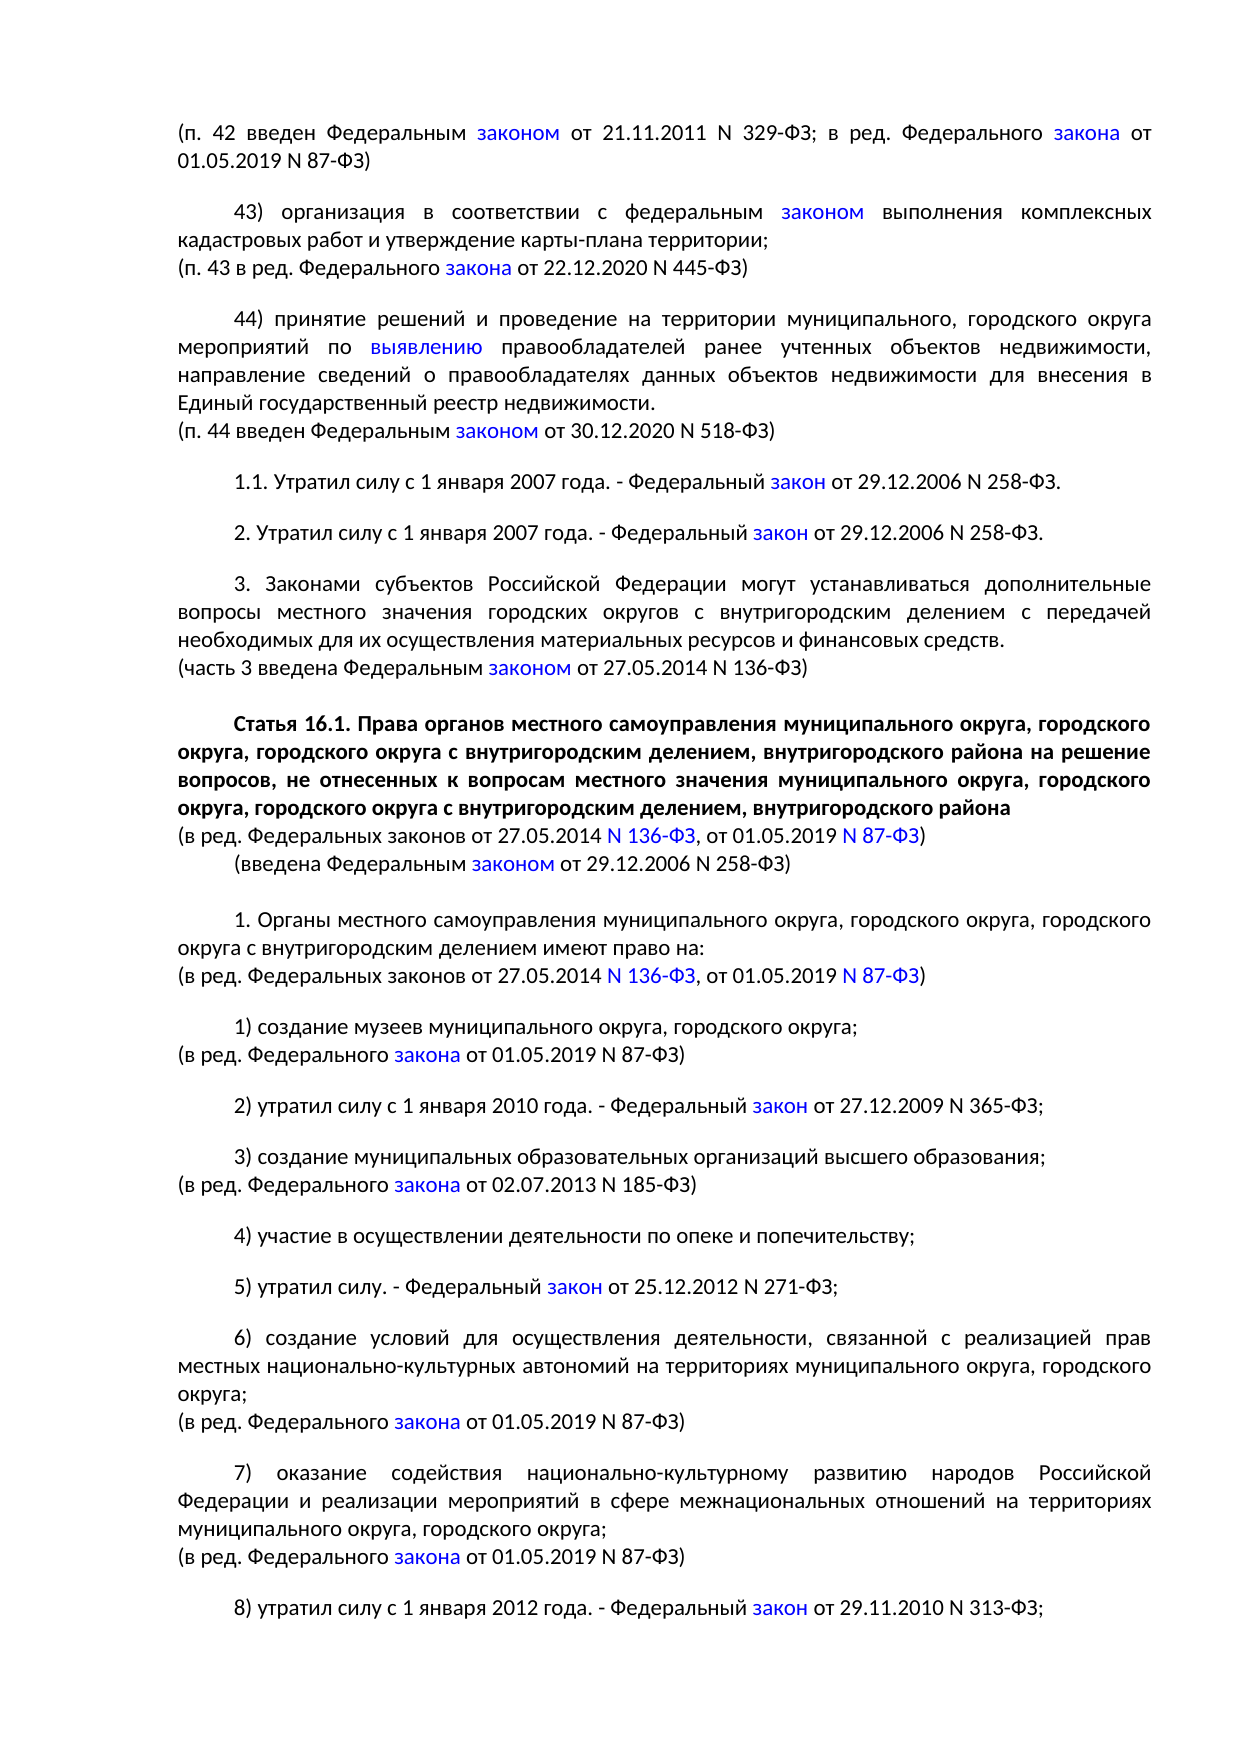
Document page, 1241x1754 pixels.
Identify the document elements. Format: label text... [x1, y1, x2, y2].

text 5) утратил силу. - Федеральный закон от 25.12.2012 N 271-ФЗ; [177, 1272, 1152, 1300]
text (п. 43 в ред. Федерального закона от 22.12.2020 N 445-ФЗ) [177, 253, 1152, 281]
title Статья 16.1. Права органов местного самоуправления муниципального округа, городского округа, городского округа с внутригородским делением, внутригородского района на решение вопросов, не отнесенных к вопросам местного значения муниципального округа, городского округа, городского округа с внутригородским делением, внутригородского района [177, 709, 1152, 821]
text (в ред. Федерального закона от 02.07.2013 N 185-ФЗ) [177, 1170, 1152, 1198]
text 4) участие в осуществлении деятельности по опеке и попечительству; [177, 1221, 1152, 1249]
text (в ред. Федерального закона от 01.05.2019 N 87-ФЗ) [177, 1542, 1152, 1570]
text 1.1. Утратил силу с 1 января 2007 года. - Федеральный закон от 29.12.2006 N 258-ФЗ. [177, 467, 1152, 495]
text (в ред. Федеральных законов от 27.05.2014 N 136-ФЗ, от 01.05.2019 N 87-ФЗ) [177, 821, 1152, 849]
text 3. Законами субъектов Российской Федерации могут устанавливаться дополнительные вопросы местного значения городских округов с внутригородским делением с передачей необходимых для их осуществления материальных ресурсов и финансовых средств. [177, 569, 1152, 653]
text (п. 42 введен Федеральным законом от 21.11.2011 N 329-ФЗ; в ред. Федерального закона от 01.05.2019 N 87-ФЗ) [177, 118, 1152, 174]
text 8) утратил силу с 1 января 2012 года. - Федеральный закон от 29.11.2010 N 313-ФЗ; [177, 1593, 1152, 1621]
text (п. 44 введен Федеральным законом от 30.12.2020 N 518-ФЗ) [177, 416, 1152, 444]
text 1) создание музеев муниципального округа, городского округа; [177, 1012, 1152, 1040]
text 1. Органы местного самоуправления муниципального округа, городского округа, городского округа с внутригородским делением имеют право на: [177, 905, 1152, 961]
text (в ред. Федерального закона от 01.05.2019 N 87-ФЗ) [177, 1040, 1152, 1068]
text 6) создание условий для осуществления деятельности, связанной с реализацией прав местных национально-культурных автономий на территориях муниципального округа, городского округа; [177, 1323, 1152, 1407]
text 2) утратил силу с 1 января 2010 года. - Федеральный закон от 27.12.2009 N 365-ФЗ; [177, 1091, 1152, 1119]
text (в ред. Федеральных законов от 27.05.2014 N 136-ФЗ, от 01.05.2019 N 87-ФЗ) [177, 961, 1152, 989]
text 3) создание муниципальных образовательных организаций высшего образования; [177, 1142, 1152, 1170]
text 7) оказание содействия национально-культурному развитию народов Российской Федерации и реализации мероприятий в сфере межнациональных отношений на территориях муниципального округа, городского округа; [177, 1458, 1152, 1542]
text (введена Федеральным законом от 29.12.2006 N 258-ФЗ) [177, 849, 1152, 877]
text (часть 3 введена Федеральным законом от 27.05.2014 N 136-ФЗ) [177, 653, 1152, 681]
text (в ред. Федерального закона от 01.05.2019 N 87-ФЗ) [177, 1407, 1152, 1435]
text 2. Утратил силу с 1 января 2007 года. - Федеральный закон от 29.12.2006 N 258-ФЗ. [177, 518, 1152, 546]
text 44) принятие решений и проведение на территории муниципального, городского округа мероприятий по выявлению правообладателей ранее учтенных объектов недвижимости, направление сведений о правообладателях данных объектов недвижимости для внесения в Единый государственный реестр недвижимости. [177, 304, 1152, 416]
text 43) организация в соответствии с федеральным законом выполнения комплексных кадастровых работ и утверждение карты-плана территории; [177, 197, 1152, 253]
